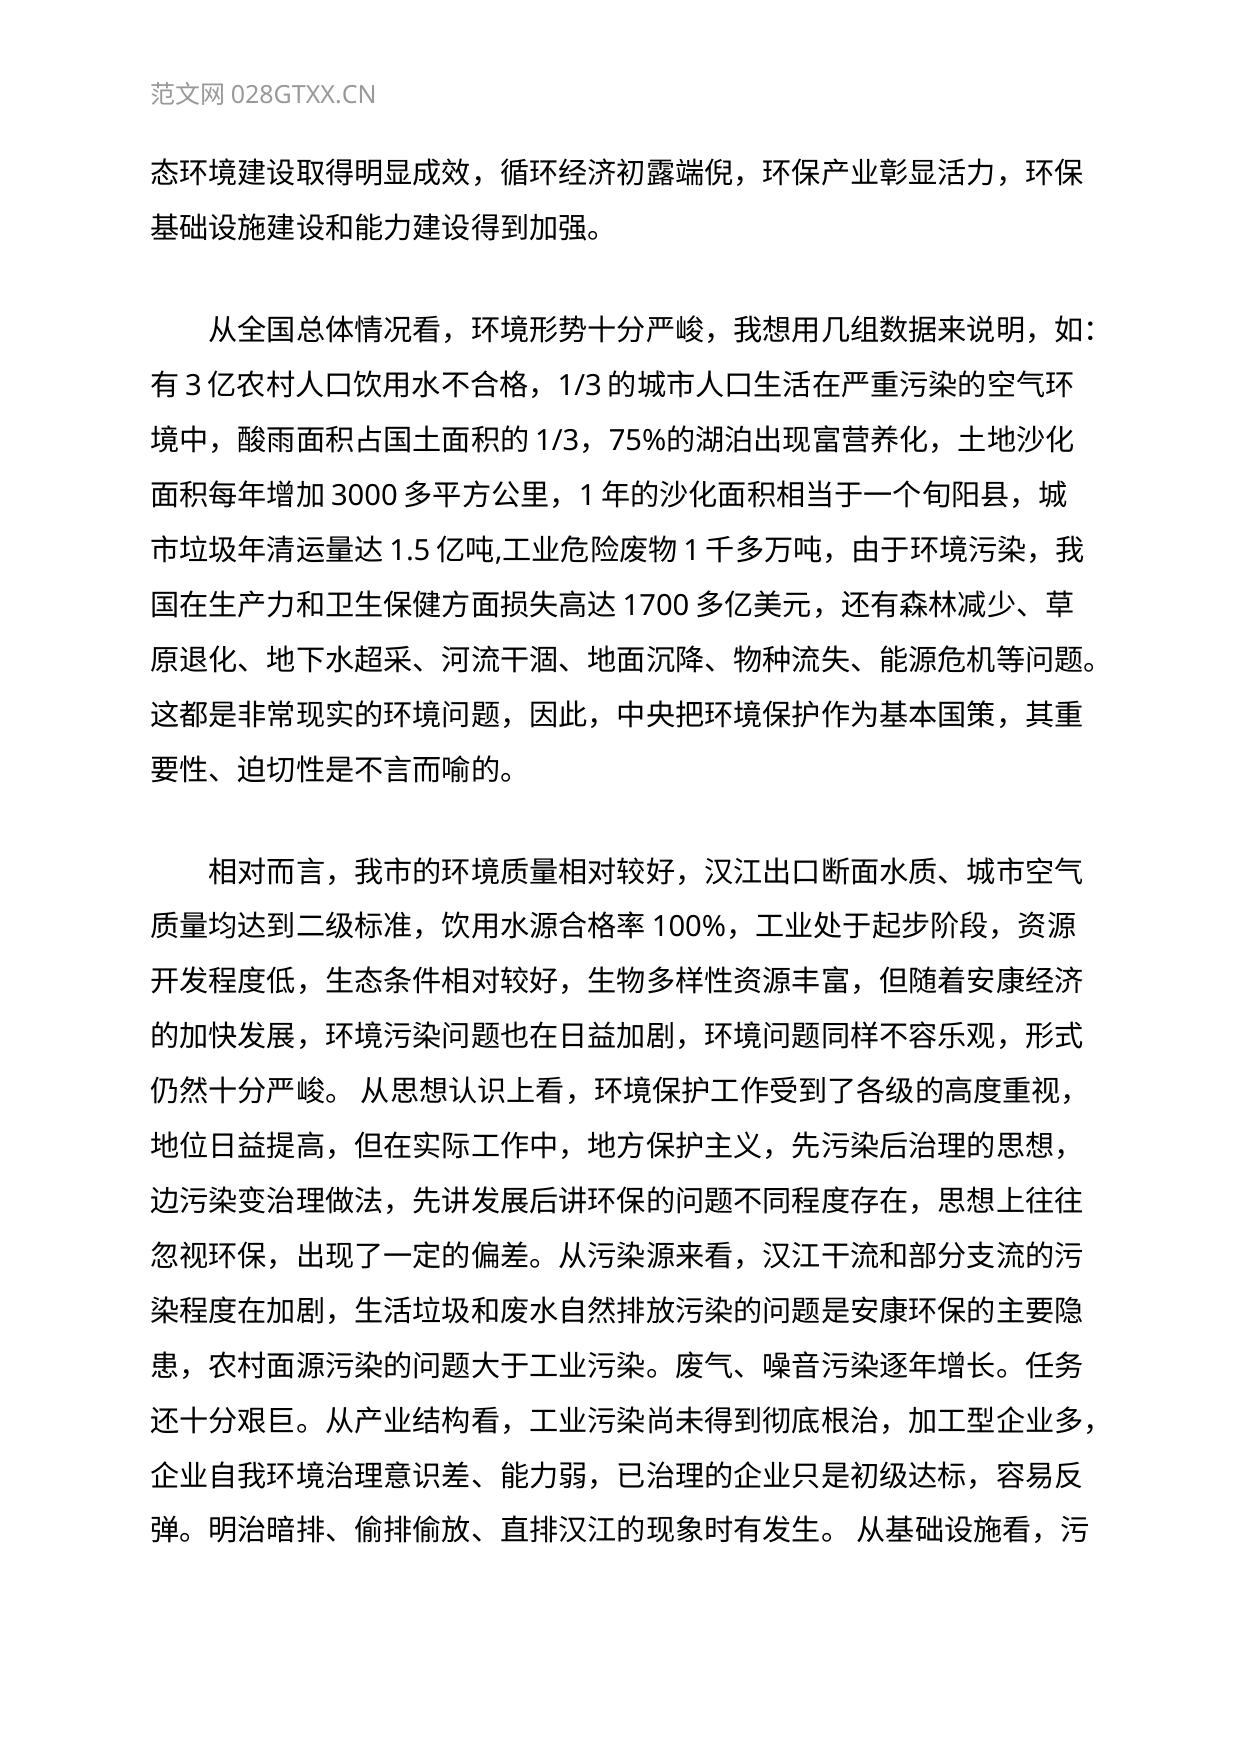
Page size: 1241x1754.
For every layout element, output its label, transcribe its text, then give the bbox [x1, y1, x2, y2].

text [150, 150, 1090, 247]
text 从全国总体情况看，环境形势十分严峻，我想用几组数据来说明，如：有3亿农村人口饮用水不合格，1/3的城市人口生活在严重污染的空气环境中，酸雨面积占国土面积的1/3，75%的湖泊出现富营养化，土地沙化面积每年增加3000多平方公里，1年的沙化面积相当于一个旬阳县，城市垃圾年清运量达1.5亿吨,工业危险废物1千多万吨，由于环境污染，我国在生产力和卫生保健方面损失高达1700多亿美元，还有森林减少、草原退化、地下水超采、河流干涸、地面沉降、物种流失、能源危机等问题。这都是非常现实的环境问题，因此，中央把环境保护作为基本国策，其重要性、迫切性是不言而喻的。 [150, 307, 1090, 789]
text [150, 848, 1090, 1549]
